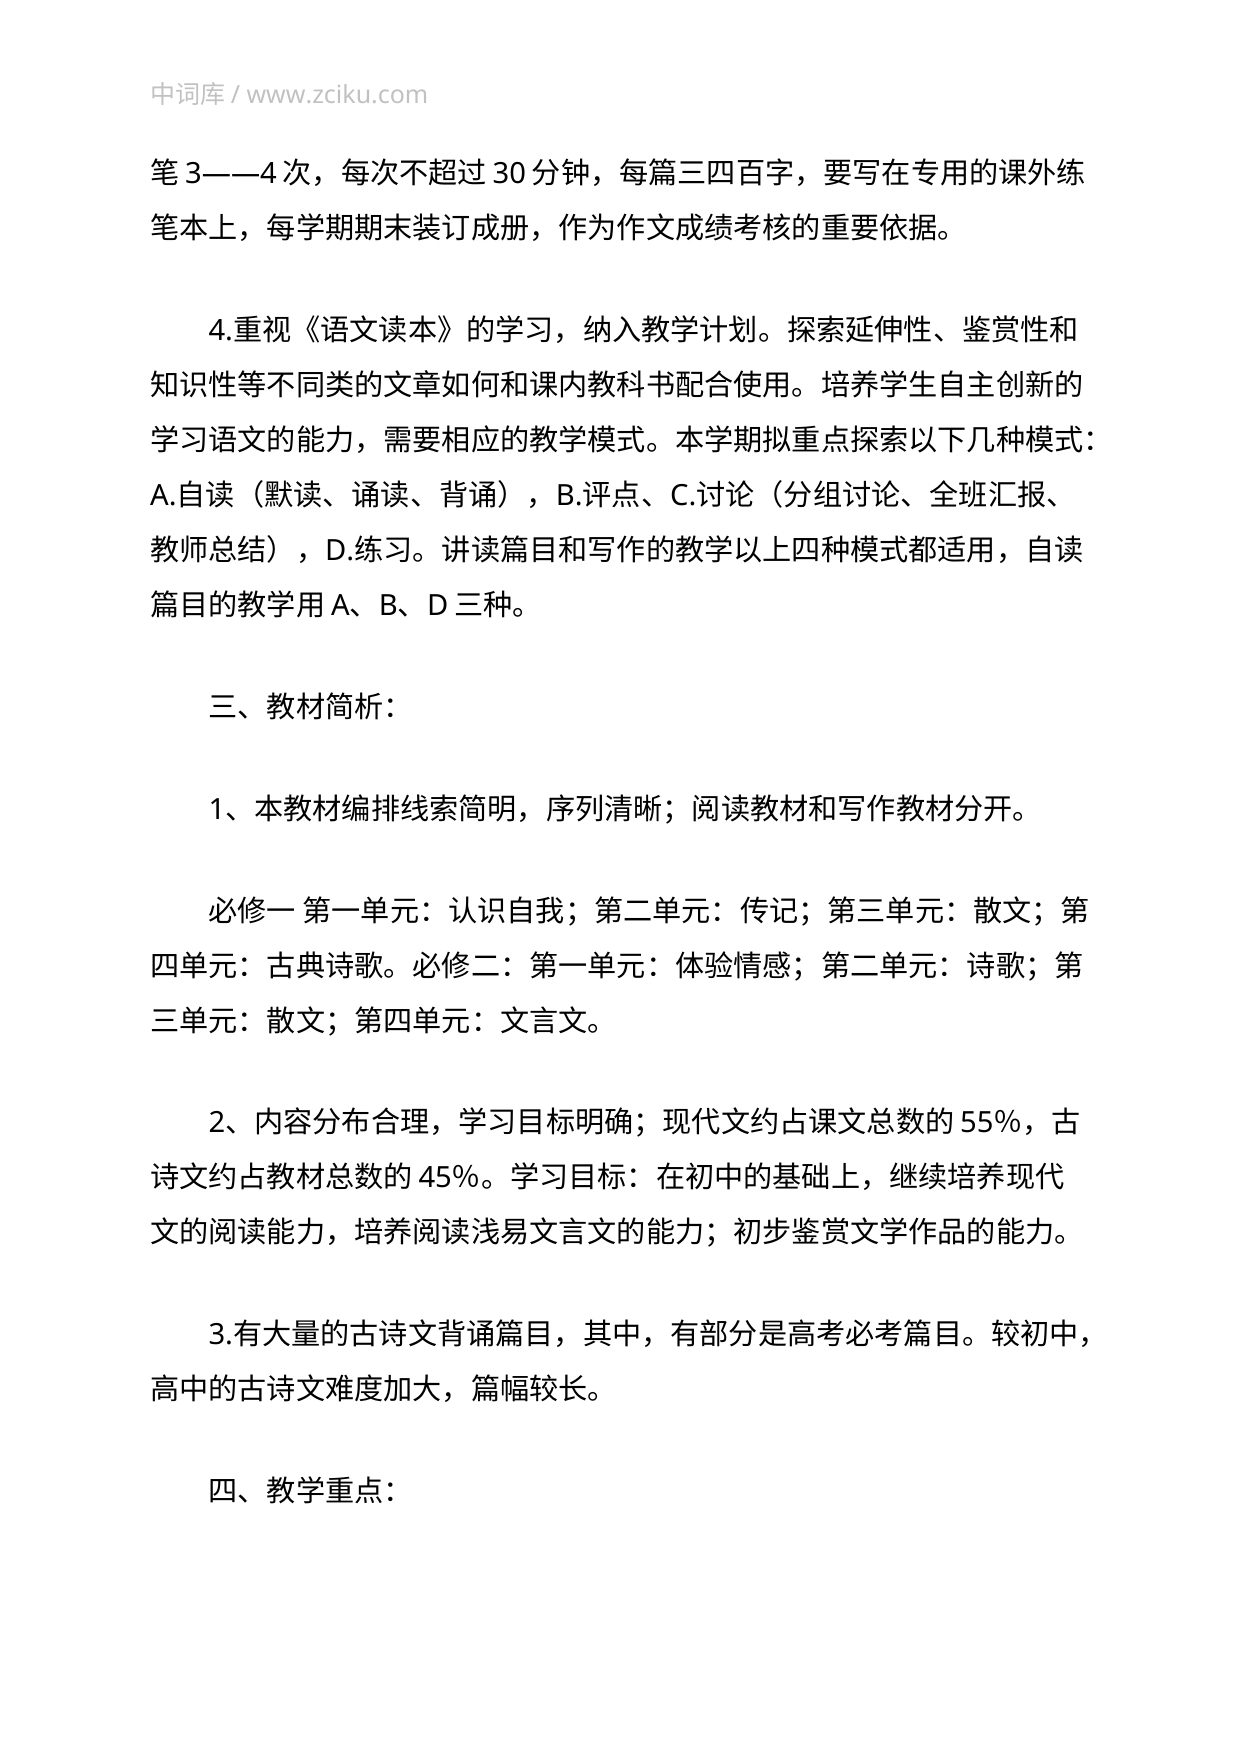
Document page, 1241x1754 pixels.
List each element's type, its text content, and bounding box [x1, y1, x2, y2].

text 1、本教材编排线索简明，序列清晰；阅读教材和写作教材分开。 [150, 785, 1090, 828]
text 3.有大量的古诗文背诵篇目，其中，有部分是高考必考篇目。较初中，高中的古诗文难度加大，篇幅较长。 [150, 1311, 1090, 1408]
text 2、内容分布合理，学习目标明确；现代文约占课文总数的55％，古诗文约占教材总数的45％。学习目标：在初中的基础上，继续培养现代文的阅读能力，培养阅读浅易文言文的能力；初步鉴赏文学作品的能力。 [150, 1099, 1090, 1251]
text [150, 150, 1090, 247]
text 三、教材简析： [150, 683, 1090, 726]
text 4.重视《语文读本》的学习，纳入教学计划。探索延伸性、鉴赏性和知识性等不同类的文章如何和课内教科书配合使用。培养学生自主创新的学习语文的能力，需要相应的教学模式。本学期拟重点探索以下几种模式：A.自读（默读、诵读、背诵），B.评点、C.讨论（分组讨论、全班汇报、教师总结），D.练习。讲读篇目和写作的教学以上四种模式都适用，自读篇目的教学用A、B、D三种。 [150, 307, 1090, 624]
text 必修一 第一单元：认识自我；第二单元：传记；第三单元：散文；第四单元：古典诗歌。必修二：第一单元：体验情感；第二单元：诗歌；第三单元：散文；第四单元：文言文。 [150, 887, 1090, 1039]
text 四、教学重点： [150, 1467, 1090, 1510]
